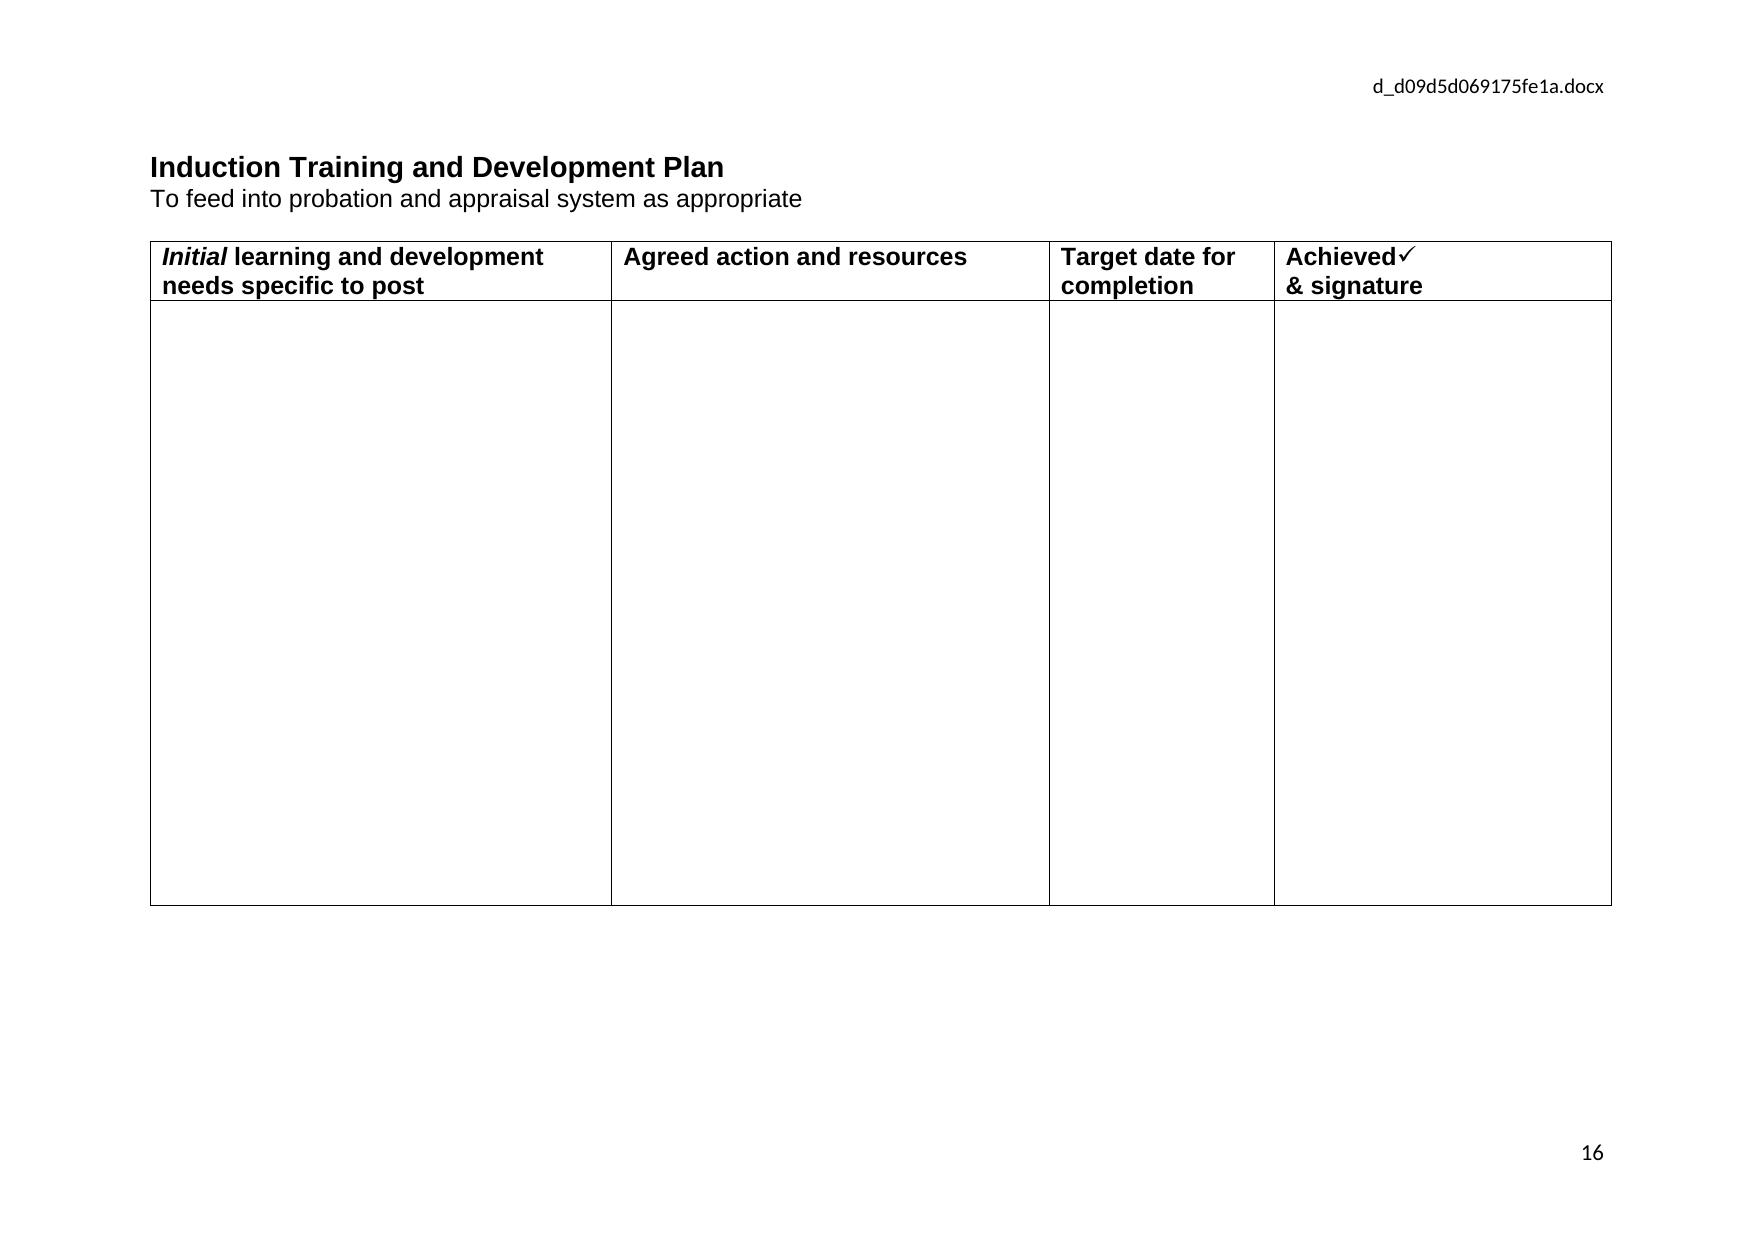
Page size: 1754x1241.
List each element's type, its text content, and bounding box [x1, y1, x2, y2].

table_cell [612, 301, 1049, 904]
table_cell [1050, 301, 1274, 904]
table_cell [1275, 301, 1611, 904]
table_header Initial learning and development needs specific to post [151, 242, 611, 300]
table_cell [151, 301, 611, 904]
table_header Agreed action and resources [612, 242, 1049, 300]
text To feed into probation and appraisal system as appropriate [150, 183, 1604, 212]
table_header Target date for completion [1050, 242, 1274, 300]
table_header Achieved & signature [1275, 242, 1611, 300]
text Induction Training and Development Plan [150, 150, 1604, 183]
